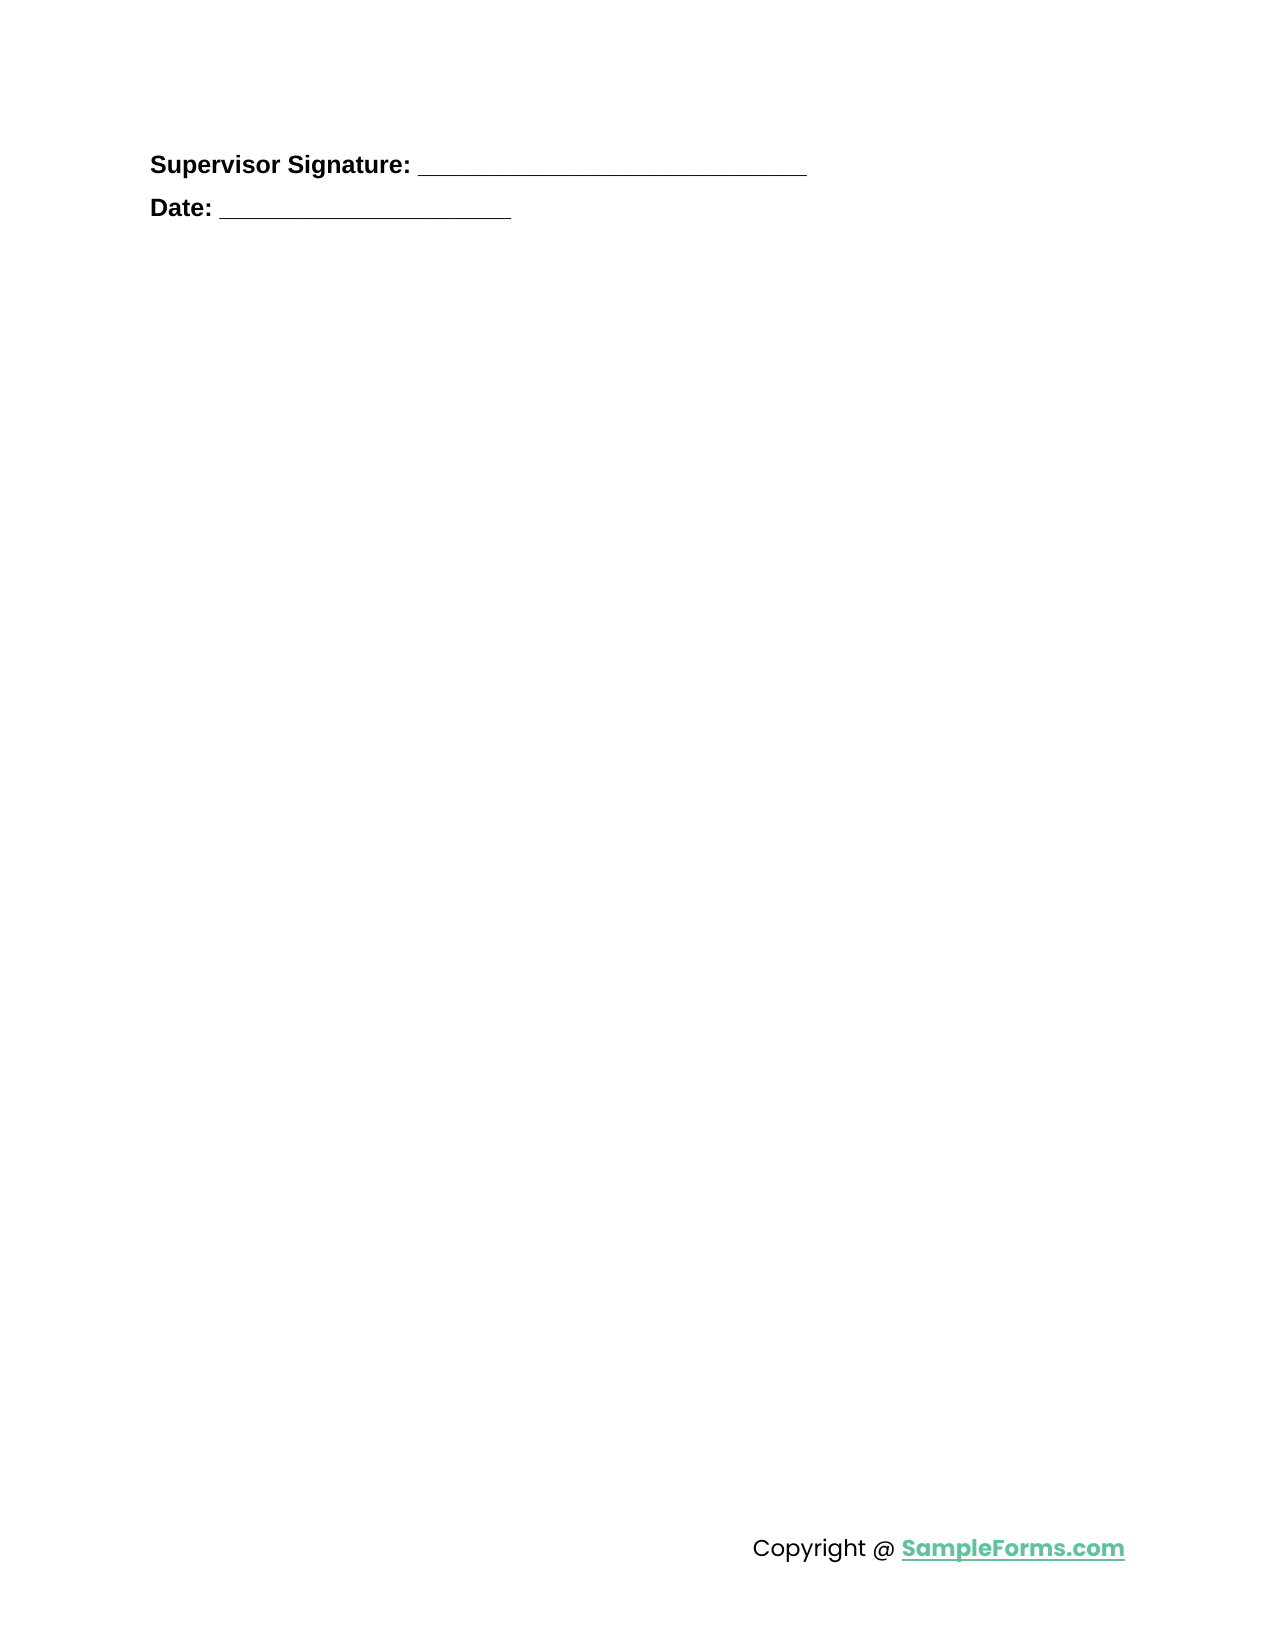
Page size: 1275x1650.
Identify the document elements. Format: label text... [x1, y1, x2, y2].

text Supervisor Signature: ____________________________ Date: _____________________ [150, 150, 1125, 222]
